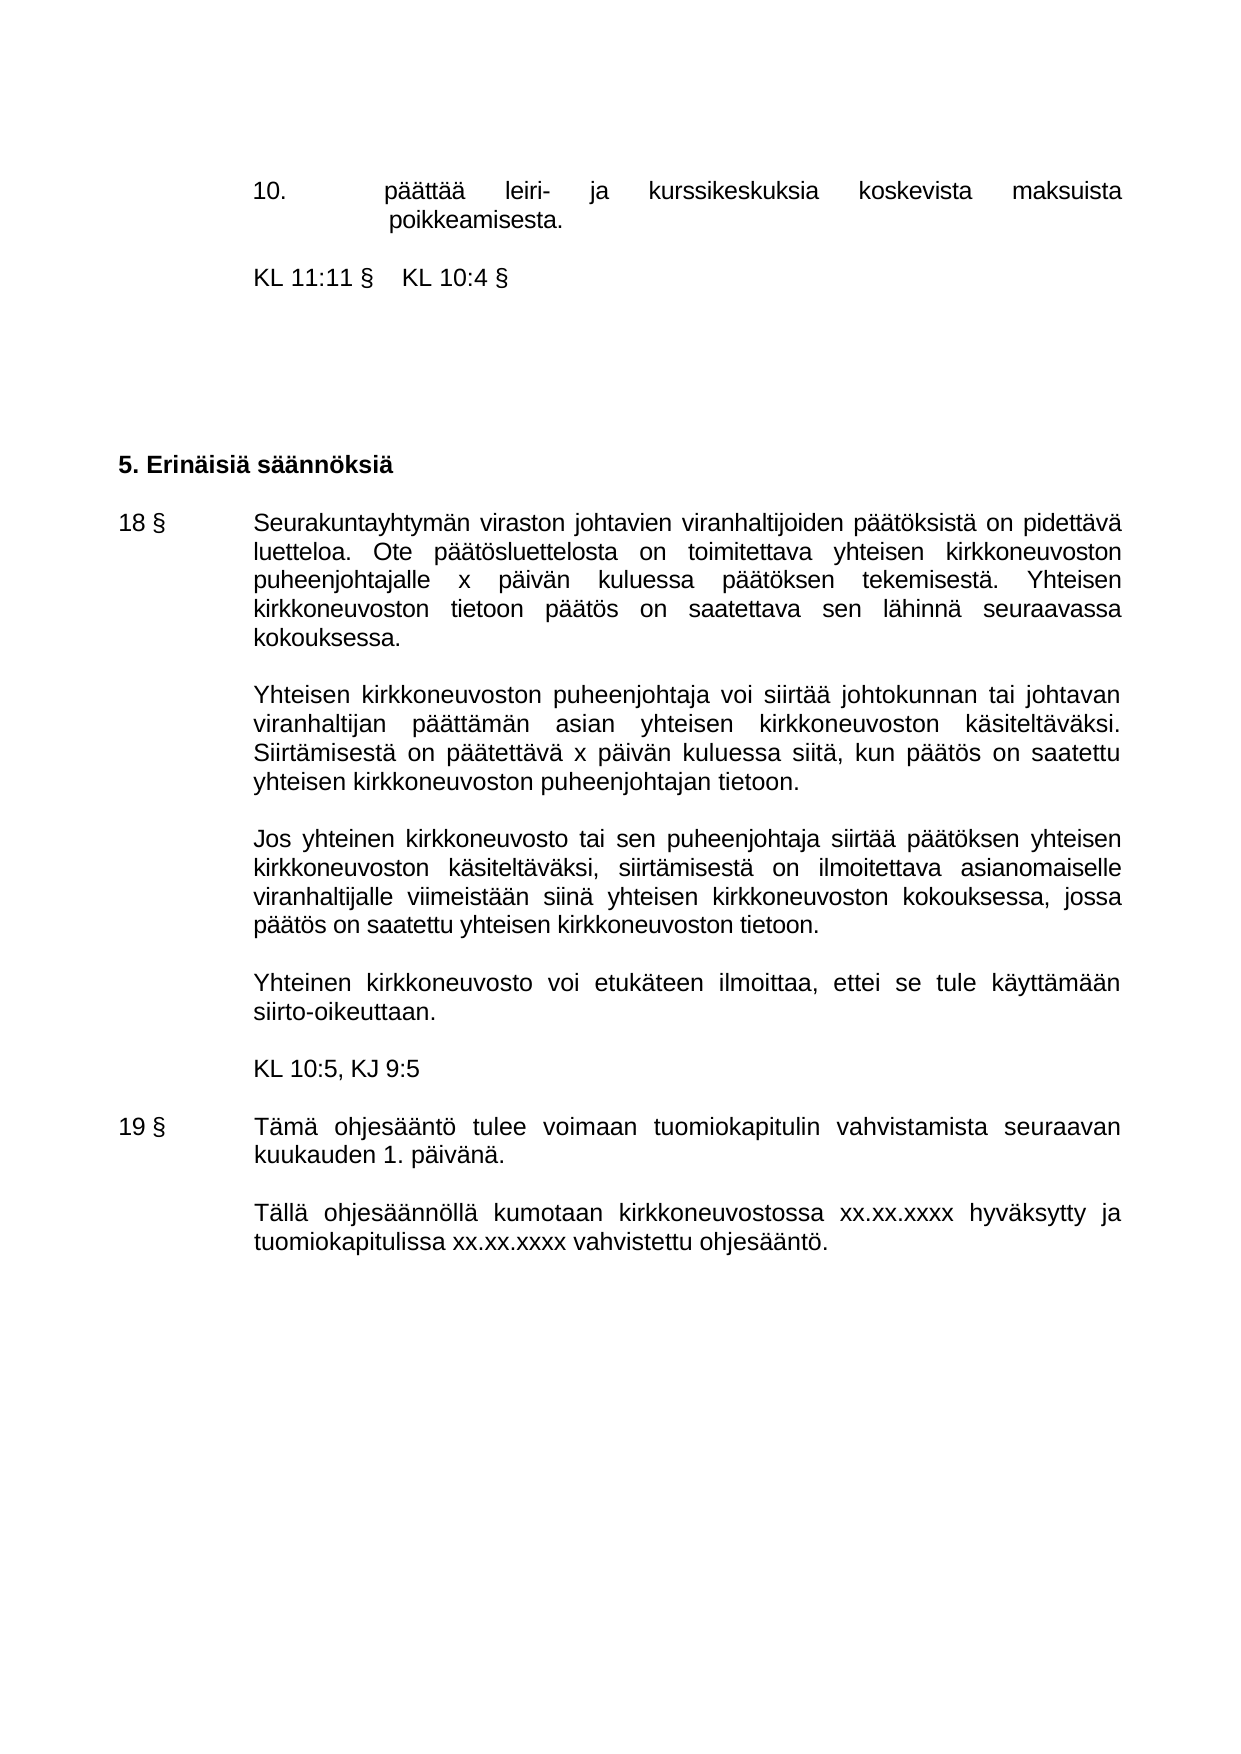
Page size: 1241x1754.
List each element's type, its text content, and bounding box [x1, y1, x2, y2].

text Tällä ohjesäännöllä kumotaan kirkkoneuvostossa xx.xx.xxxx hyväksytty ja tuomiokapitulissa xx.xx.xxxx vahvistettu ohjesääntö. [254, 1198, 1122, 1255]
text KL 10:5, KJ 9:5 [118, 1054, 1122, 1083]
text Yhteinen kirkkoneuvosto voi etukäteen ilmoittaa, ettei se tule käyttämään siirto-oikeuttaan. [253, 968, 1122, 1025]
text 19 § Tämä ohjesääntö tulee voimaan tuomiokapitulin vahvistamista seuraavan kuukauden 1. päivänä. [118, 1112, 1122, 1169]
text 18 § Seurakuntayhtymän viraston johtavien viranhaltijoiden päätöksistä on pidettävä luetteloa. Ote päätösluettelosta on toimitettava yhteisen kirkkoneuvoston puheenjohtajalle x päivän kuluessa päätöksen tekemisestä. Yhteisen kirkkoneuvoston tietoon päätös on saatettava sen lähinnä seuraavassa kokouksessa. [118, 508, 1122, 652]
list päättää leiri- ja kurssikeskuksia koskevista maksuista poikkeamisesta. [252, 176, 1122, 234]
text Jos yhteinen kirkkoneuvosto tai sen puheenjohtaja siirtää päätöksen yhteisen kirkkoneuvoston käsiteltäväksi, siirtämisestä on ilmoitettava asianomaiselle viranhaltijalle viimeistään siinä yhteisen kirkkoneuvoston kokouksessa, jossa päätös on saatettu yhteisen kirkkoneuvoston tietoon. [118, 824, 1122, 939]
subtitle 5. Erinäisiä säännöksiä [118, 450, 1122, 479]
text Yhteisen kirkkoneuvoston puheenjohtaja voi siirtää johtokunnan tai johtavan viranhaltijan päättämän asian yhteisen kirkkoneuvoston käsiteltäväksi. Siirtämisestä on päätettävä x päivän kuluessa siitä, kun päätös on saatettu yhteisen kirkkoneuvoston puheenjohtajan tietoon. [253, 680, 1122, 795]
subtitle KL 11:11 § KL 10:4 § [118, 263, 1122, 291]
